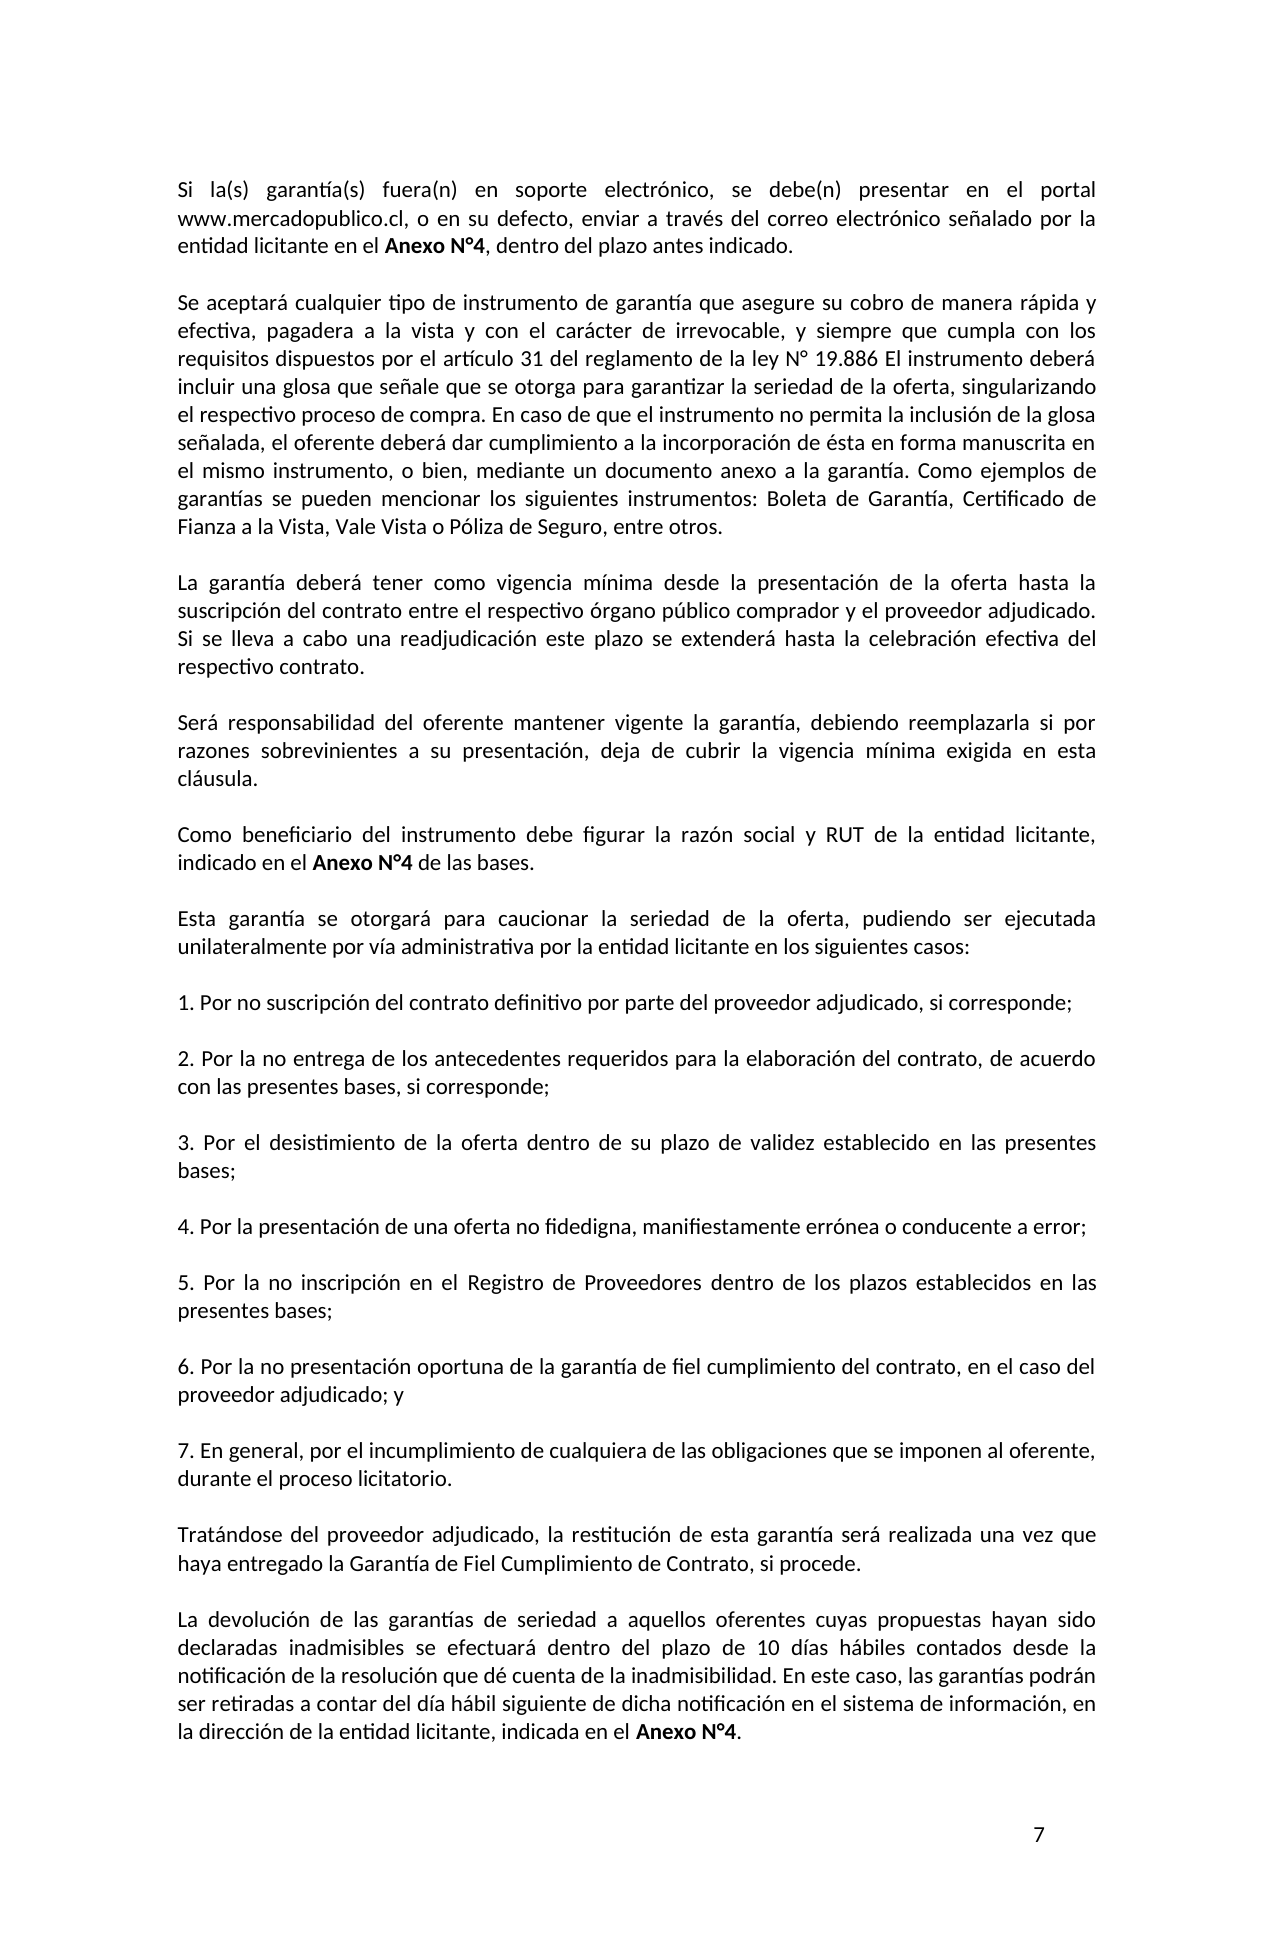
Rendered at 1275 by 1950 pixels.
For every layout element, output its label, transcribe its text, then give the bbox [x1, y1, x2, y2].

text Se aceptará cualquier tipo de instrumento de garantía que asegure su cobro de manera rápida y efectiva, pagadera a la vista y con el carácter de irrevocable, y siempre que cumpla con los requisitos dispuestos por el artículo 31 del reglamento de la ley N° 19.886 El instrumento deberá incluir una glosa que señale que se otorga para garantizar la seriedad de la oferta, singularizando el respectivo proceso de compra. En caso de que el instrumento no permita la inclusión de la glosa señalada, el oferente deberá dar cumplimiento a la incorporación de ésta en forma manuscrita en el mismo instrumento, o bien, mediante un documento anexo a la garantía. Como ejemplos de garantías se pueden mencionar los siguientes instrumentos: Boleta de Garantía, Certificado de Fianza a la Vista, Vale Vista o Póliza de Seguro, entre otros. [177, 288, 1098, 540]
text Como beneficiario del instrumento debe figurar la razón social y RUT de la entidad licitante, indicado en el Anexo N°4 de las bases. [177, 820, 1098, 876]
text 6. Por la no presentación oportuna de la garantía de fiel cumplimiento del contrato, en el caso del proveedor adjudicado; y [177, 1352, 1098, 1408]
text 7. En general, por el incumplimiento de cualquiera de las obligaciones que se imponen al oferente, durante el proceso licitatorio. [177, 1437, 1098, 1493]
text 1. Por no suscripción del contrato definitivo por parte del proveedor adjudicado, si corresponde; [177, 988, 1098, 1016]
text Será responsabilidad del oferente mantener vigente la garantía, debiendo reemplazarla si por razones sobrevinientes a su presentación, deja de cubrir la vigencia mínima exigida en esta cláusula. [177, 708, 1098, 792]
text Esta garantía se otorgará para caucionar la seriedad de la oferta, pudiendo ser ejecutada unilateralmente por vía administrativa por la entidad licitante en los siguientes casos: [177, 904, 1098, 960]
text La devolución de las garantías de seriedad a aquellos oferentes cuyas propuestas hayan sido declaradas inadmisibles se efectuará dentro del plazo de 10 días hábiles contados desde la notificación de la resolución que dé cuenta de la inadmisibilidad. En este caso, las garantías podrán ser retiradas a contar del día hábil siguiente de dicha notificación en el sistema de información, en la dirección de la entidad licitante, indicada en el Anexo N°4. [177, 1605, 1098, 1745]
text 4. Por la presentación de una oferta no fidedigna, manifiestamente errónea o conducente a error; [177, 1212, 1098, 1240]
text 5. Por la no inscripción en el Registro de Proveedores dentro de los plazos establecidos en las presentes bases; [177, 1268, 1098, 1324]
text Si la(s) garantía(s) fuera(n) en soporte electrónico, se debe(n) presentar en el portal www.mercadopublico.cl, o en su defecto, enviar a través del correo electrónico señalado por la entidad licitante en el Anexo N°4, dentro del plazo antes indicado. [177, 176, 1098, 260]
text 2. Por la no entrega de los antecedentes requeridos para la elaboración del contrato, de acuerdo con las presentes bases, si corresponde; [177, 1044, 1098, 1100]
text 3. Por el desistimiento de la oferta dentro de su plazo de validez establecido en las presentes bases; [177, 1128, 1098, 1184]
text Tratándose del proveedor adjudicado, la restitución de esta garantía será realizada una vez que haya entregado la Garantía de Fiel Cumplimiento de Contrato, si procede. [177, 1521, 1098, 1577]
text La garantía deberá tener como vigencia mínima desde la presentación de la oferta hasta la suscripción del contrato entre el respectivo órgano público comprador y el proveedor adjudicado. Si se lleva a cabo una readjudicación este plazo se extenderá hasta la celebración efectiva del respectivo contrato. [177, 568, 1098, 680]
